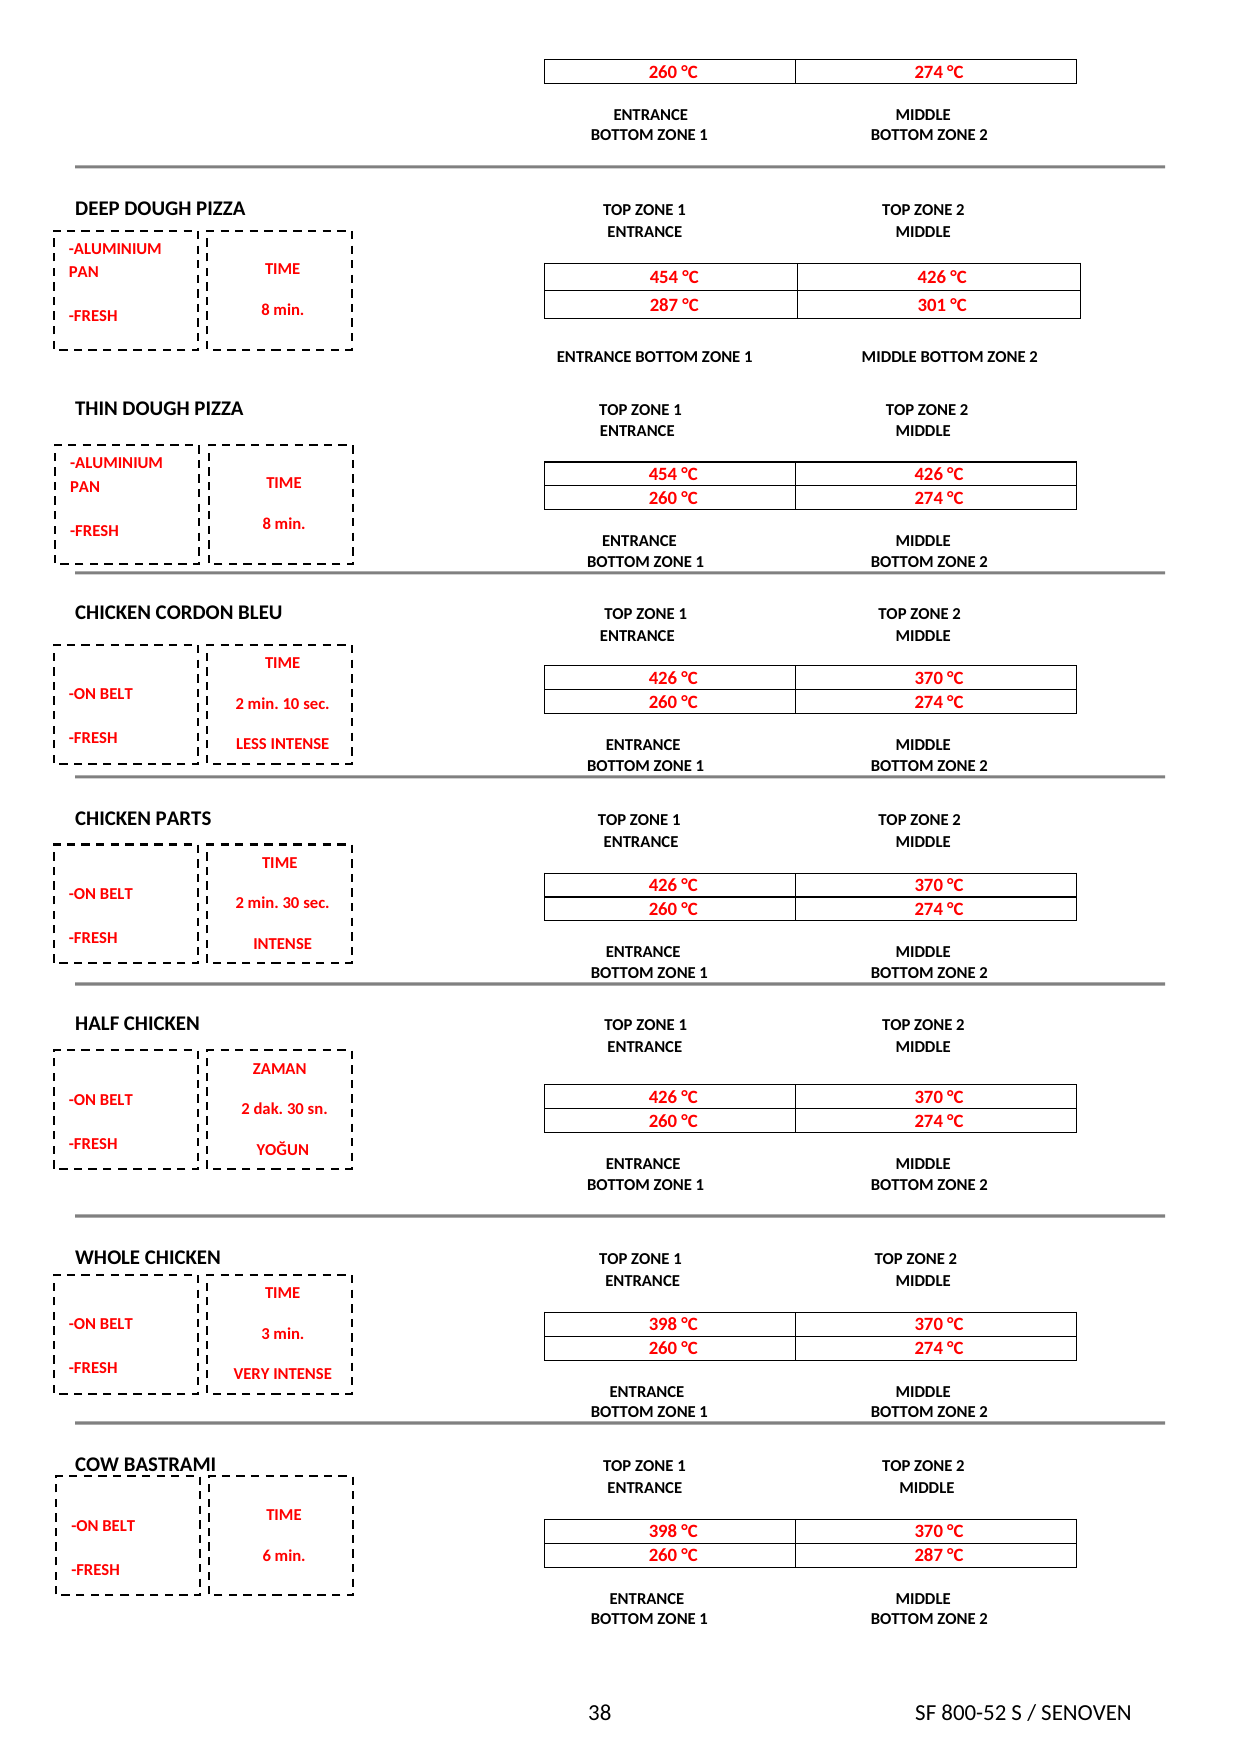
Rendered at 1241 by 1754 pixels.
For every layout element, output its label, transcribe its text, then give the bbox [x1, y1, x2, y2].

table_cell 260 °C [545, 486, 795, 509]
table_header 370 °C [796, 1085, 1076, 1108]
text CHICKEN PARTS TOP ZONE 1 TOP ZONE 2 ENTRANCE MIDDLE [75, 779, 1165, 852]
table_header 370 °C [796, 874, 1076, 896]
table_cell 274 °C [796, 690, 1076, 713]
text ENTRANCE MIDDLE [376, 942, 1165, 962]
text DEEP DOUGH PIZZA TOP ZONE 1 TOP ZONE 2 ENTRANCE MIDDLE [75, 169, 1165, 242]
table_cell 260 °C [545, 690, 795, 713]
table_header 398 °C [545, 1313, 795, 1336]
table_header 370 °C [796, 1313, 1076, 1336]
table_header 426 °C [545, 1085, 795, 1108]
table_cell 274 °C [796, 1109, 1076, 1132]
text ENTRANCE MIDDLE [376, 104, 1165, 125]
text ENTRANCE BOTTOM ZONE 1 MIDDLE BOTTOM ZONE 2 [376, 347, 1165, 367]
text ENTRANCE MIDDLE [376, 735, 1165, 755]
text BOTTOM ZONE 1 BOTTOM ZONE 2 [376, 1608, 1165, 1649]
table_header 426 °C [796, 463, 1076, 485]
table_cell 287 °C [796, 1544, 1076, 1567]
table_header 454 °C [545, 463, 795, 485]
table_cell 301 °C [798, 291, 1080, 317]
text BOTTOM ZONE 1 BOTTOM ZONE 2 [376, 962, 1165, 982]
table_header 454 °C [545, 264, 797, 290]
table_header 370 °C [796, 666, 1076, 689]
table_header 426 °C [545, 874, 795, 896]
text COW BASTRAMI TOP ZONE 1 TOP ZONE 2 ENTRANCE MIDDLE [75, 1425, 1165, 1498]
text CHICKEN CORDON BLEU TOP ZONE 1 TOP ZONE 2 ENTRANCE MIDDLE [75, 599, 1165, 645]
table_cell 260 °C [545, 1544, 795, 1567]
text BOTTOM ZONE 1 BOTTOM ZONE 2 [376, 551, 1165, 571]
table_cell 274 °C [796, 898, 1076, 920]
table_cell 260 °C [545, 1109, 795, 1132]
table_header 398 °C [545, 1520, 795, 1543]
table_cell 260 °C [545, 1337, 795, 1359]
text BOTTOM ZONE 1 BOTTOM ZONE 2 [376, 755, 1165, 775]
text BOTTOM ZONE 1 BOTTOM ZONE 2 [376, 1174, 1165, 1214]
text ENTRANCE MIDDLE [376, 1153, 1165, 1174]
table_header 426 °C [545, 666, 795, 689]
table_cell 287 °C [545, 291, 797, 317]
table_header 426 °C [798, 264, 1080, 290]
text THIN DOUGH PIZZA TOP ZONE 1 TOP ZONE 2 ENTRANCE MIDDLE [75, 395, 1165, 441]
table_cell 274 °C [796, 1337, 1076, 1359]
text ENTRANCE MIDDLE [376, 1381, 1165, 1401]
table_cell 260 °C [545, 898, 795, 920]
text HALF CHICKEN TOP ZONE 1 TOP ZONE 2 ENTRANCE MIDDLE [75, 1010, 1165, 1056]
text BOTTOM ZONE 1 BOTTOM ZONE 2 [376, 125, 1165, 165]
text WHOLE CHICKEN TOP ZONE 1 TOP ZONE 2 ENTRANCE MIDDLE [75, 1218, 1165, 1291]
text ENTRANCE MIDDLE [376, 1588, 1165, 1608]
table_cell 260 °C [545, 60, 795, 83]
text ENTRANCE MIDDLE [376, 531, 1165, 551]
table_cell 274 °C [796, 60, 1076, 83]
text BOTTOM ZONE 1 BOTTOM ZONE 2 [376, 1401, 1165, 1421]
table_header 370 °C [796, 1520, 1076, 1543]
table_cell 274 °C [796, 486, 1076, 509]
